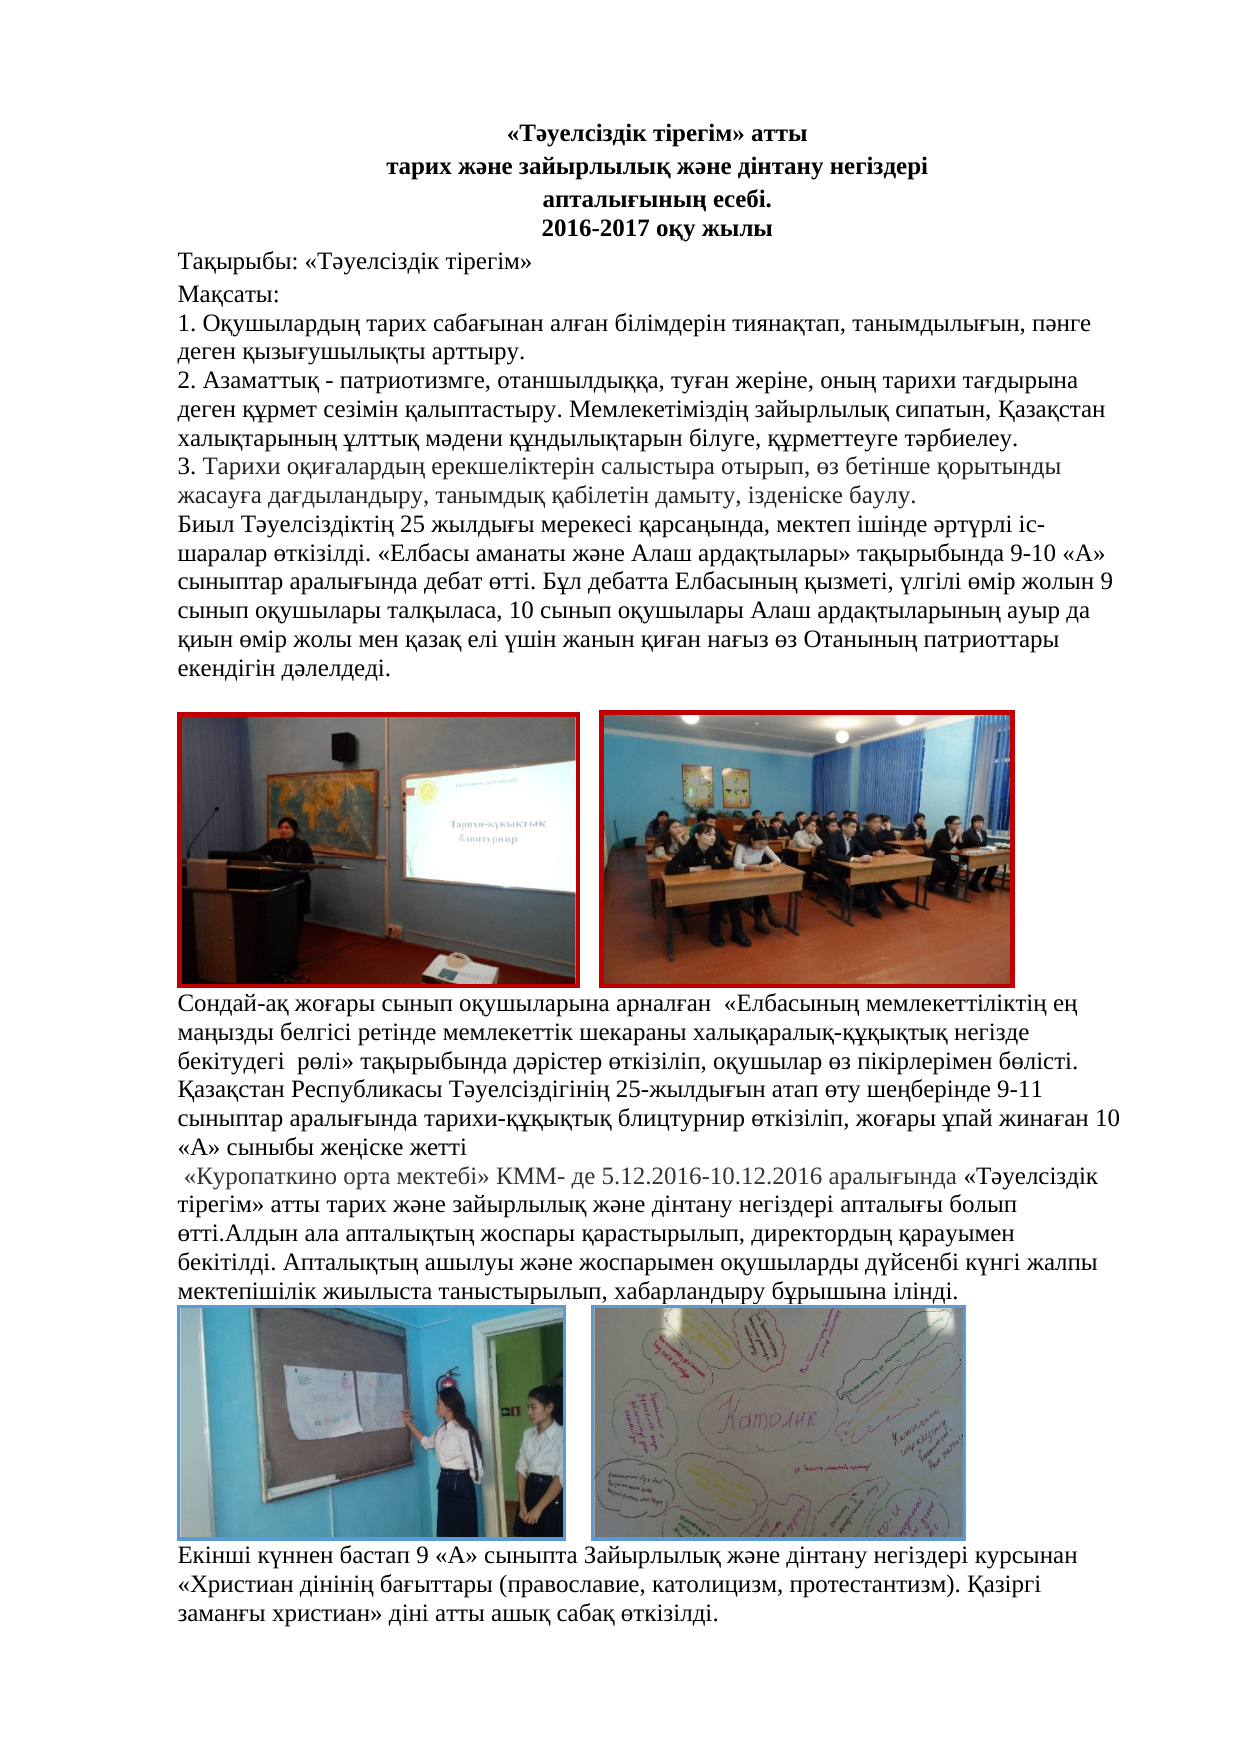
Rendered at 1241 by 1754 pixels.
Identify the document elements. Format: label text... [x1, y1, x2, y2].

text 2. Азаматтық - патриотизмге, отаншылдыққа, туған жеріне, оның тарихи тағдырына деген құрмет сезімін қалыптастыру. Мемлекетіміздің зайырлылық сипатын, Қазақстан халықтарының ұлттық мәдени құндылықтарын білуге, құрметтеуге тәрбиелеу. [177, 365, 1137, 451]
text апталығының есебі. [177, 184, 1137, 213]
text тарих және зайырлылық және дінтану негіздері [177, 151, 1137, 180]
text «Тәуелсіздік тірегім» атты [177, 118, 1137, 147]
picture [604, 715, 1010, 984]
picture [594, 1308, 963, 1537]
text 1. Оқушылардың тарих сабағынан алған білімдерін тиянақтап, танымдылығын, пәнге деген қызығушылықты арттыру. [177, 308, 1137, 365]
picture [182, 717, 576, 984]
text 2016-2017 оқу жылы [177, 213, 1137, 242]
text Мақсаты: [177, 279, 1137, 308]
picture [180, 1308, 563, 1537]
text Тақырыбы: «Тәуелсіздік тірегім» [177, 246, 1137, 275]
text 3. Тарихи оқиғалардың ерекшеліктерін салыстыра отырып, өз бетінше қорытынды жасауға дағдыландыру, танымдық қабілетін дамыту, ізденіске баулу. [177, 451, 1137, 509]
